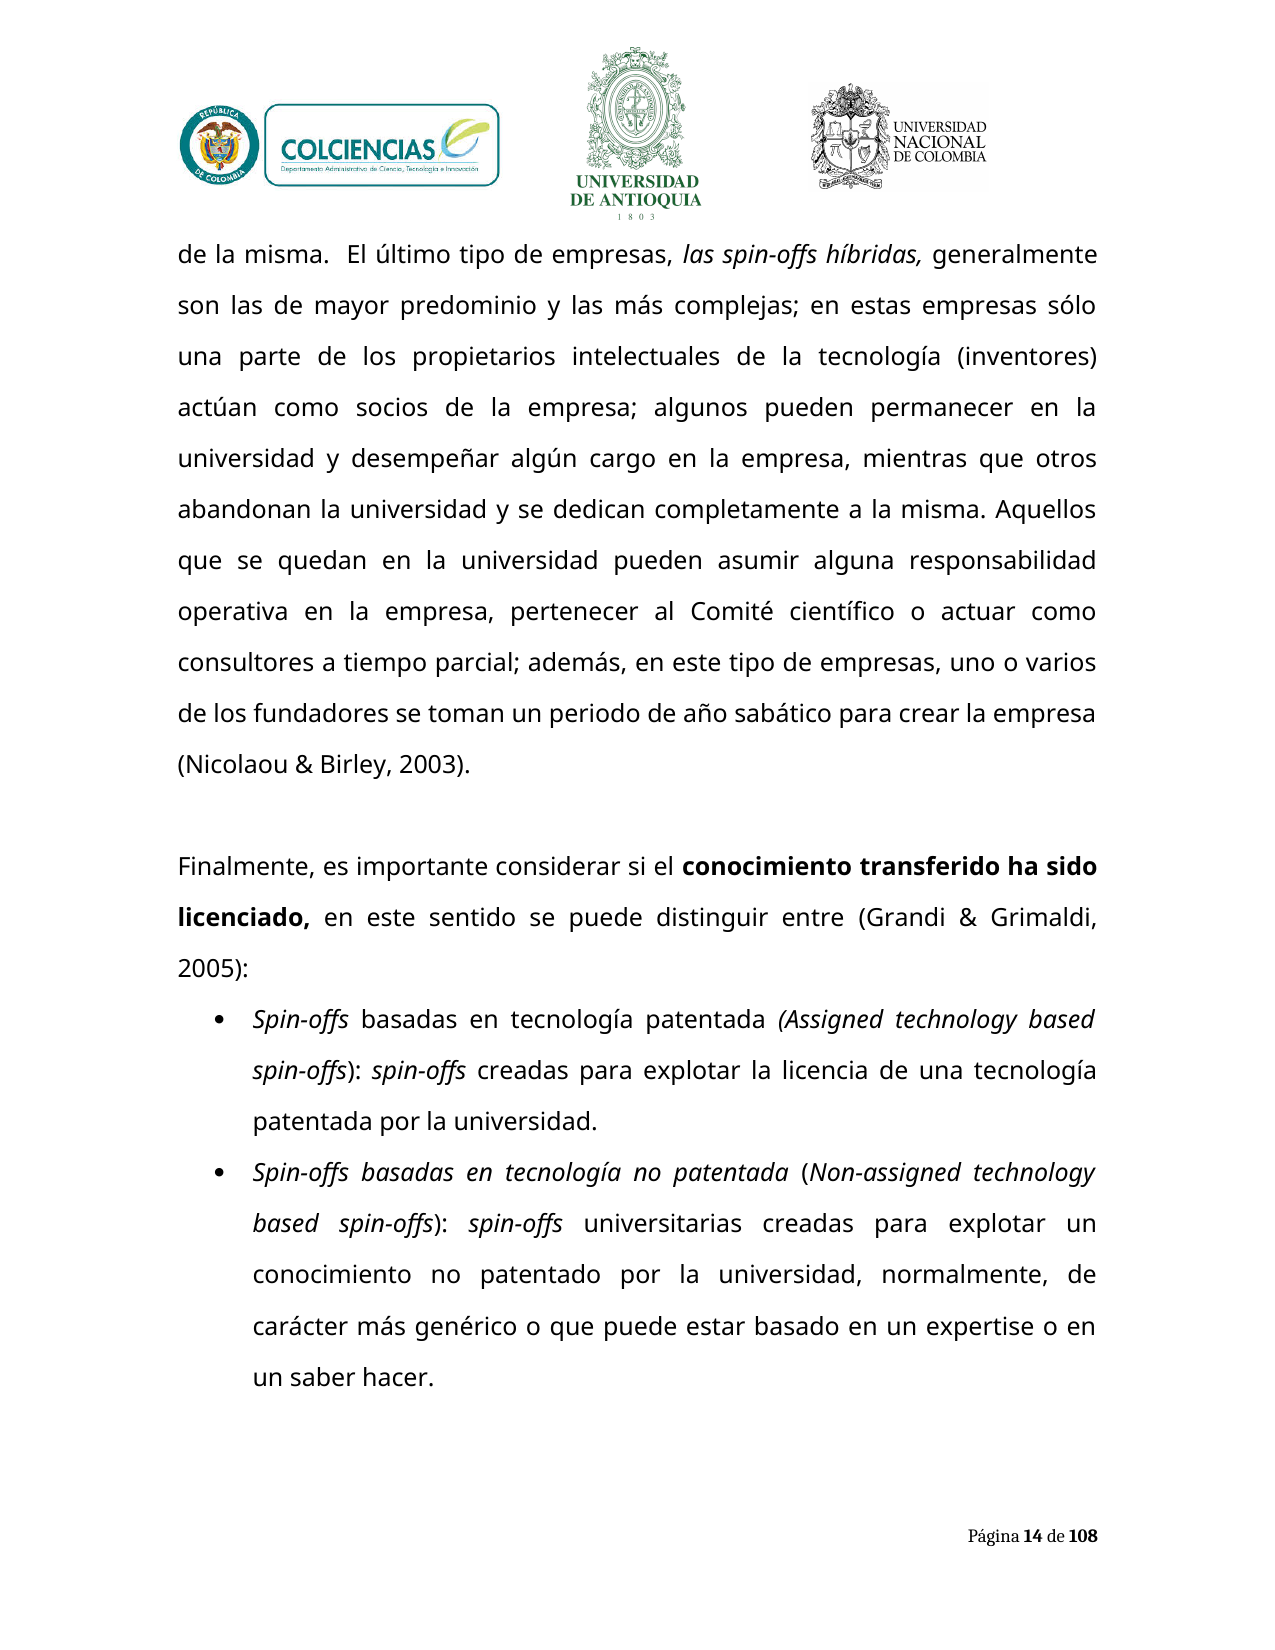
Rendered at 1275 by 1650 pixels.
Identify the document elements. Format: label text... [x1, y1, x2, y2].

picture [570, 47, 702, 220]
list Spin-offs basadas en tecnología patentada (Assigned technology based spin-offs): spin-offs creadas para explotar la licencia de una tecnología patentada por la universidad. [215, 1002, 1098, 1138]
picture [808, 82, 990, 192]
list Spin-offs basadas en tecnología no patentada (Non-assigned technology based spin-offs): spin-offs universitarias creadas para explotar un conocimiento no patentado por la universidad, normalmente, de carácter más genérico o que puede estar basado en un expertise o en un saber hacer. [215, 1155, 1098, 1393]
picture [176, 99, 503, 191]
text Finalmente, es importante considerar si el conocimiento transferido ha sido licenciado, en este sentido se puede distinguir entre (Grandi & Grimaldi, 2005): [177, 849, 1098, 985]
